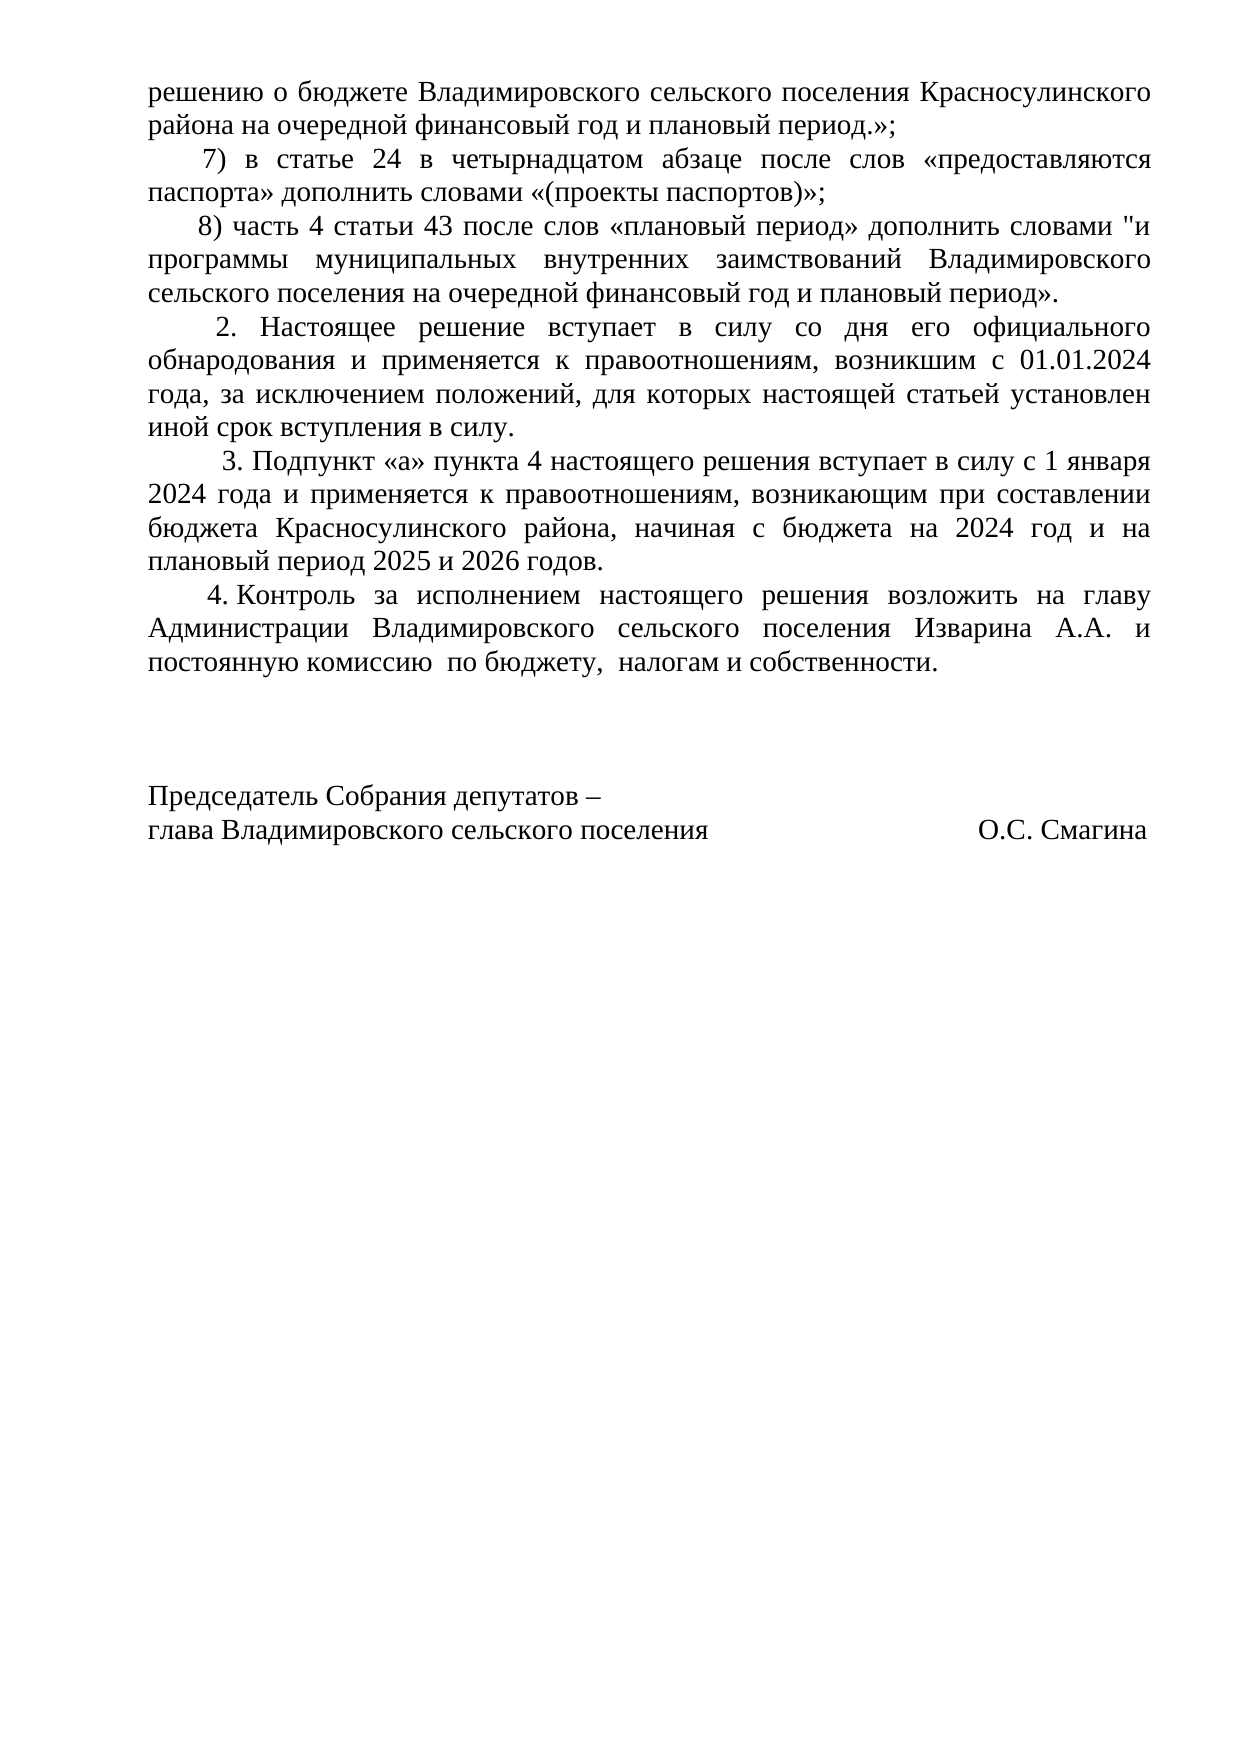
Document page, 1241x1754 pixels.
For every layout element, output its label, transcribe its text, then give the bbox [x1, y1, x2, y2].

text 2. Настоящее решение вступает в силу со дня его официального обнародования и применяется к правоотношениям, возникшим с 01.01.2024 года, за исключением положений, для которых настоящей статьей установлен иной срок вступления в силу. [148, 309, 1152, 443]
text Председатель Собрания депутатов – [148, 778, 1152, 812]
text 8) часть 4 статьи 43 после слов «плановый период» дополнить словами "и программы муниципальных внутренних заимствований Владимировского сельского поселения на очередной финансовый год и плановый период». [148, 208, 1152, 309]
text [148, 74, 1152, 141]
text 4. Контроль за исполнением настоящего решения возложить на главу Администрации Владимировского сельского поселения Изварина А.А. и постоянную комиссию по бюджету, налогам и собственности. [148, 577, 1152, 678]
text 3. Подпункт «а» пункта 4 настоящего решения вступает в силу с 1 января 2024 года и применяется к правоотношениям, возникающим при составлении бюджета Красносулинского района, начиная с бюджета на 2024 год и на плановый период 2025 и 2026 годов. [148, 443, 1152, 577]
text глава Владимировского сельского поселения О.С. Смагина [148, 812, 1152, 845]
text 7) в статье 24 в четырнадцатом абзаце после слов «предоставляются паспорта» дополнить словами «(проекты паспортов)»; [148, 141, 1152, 208]
